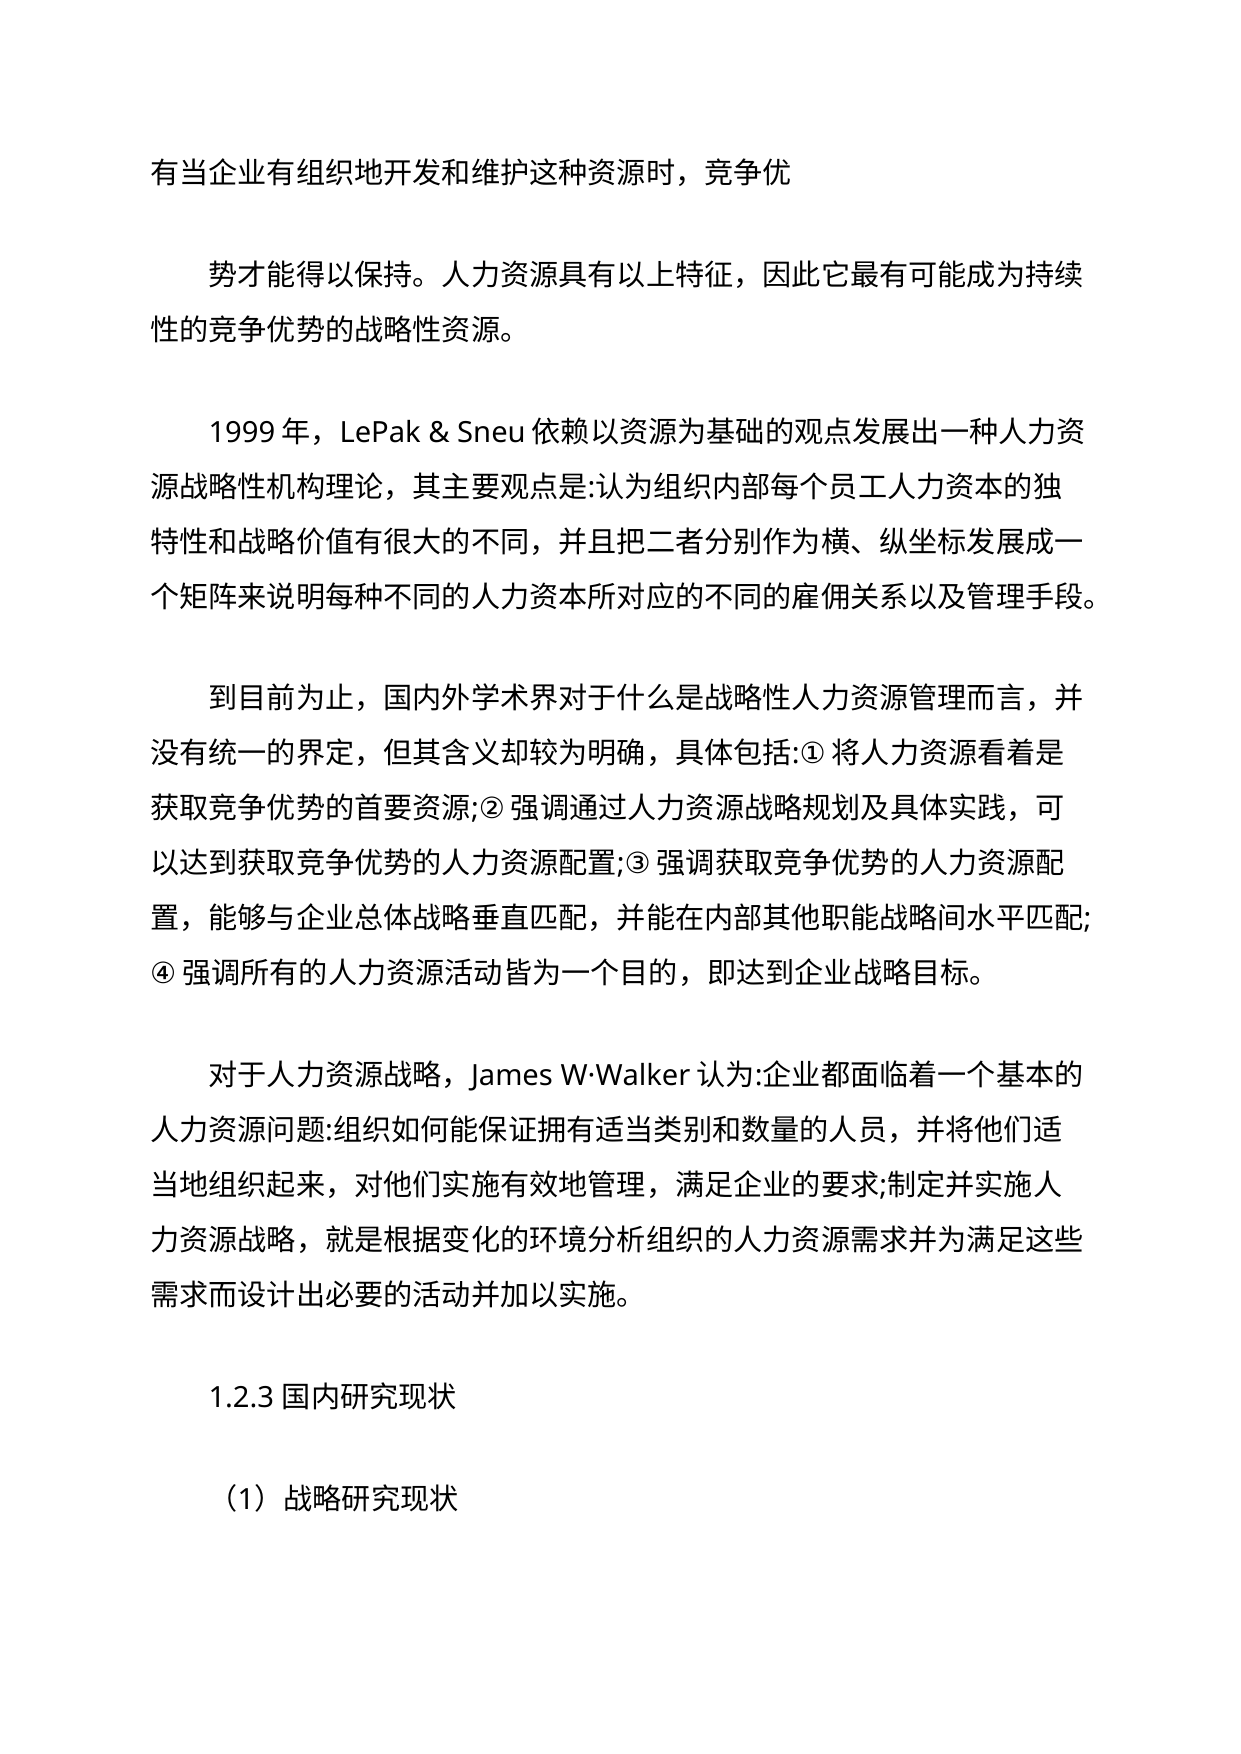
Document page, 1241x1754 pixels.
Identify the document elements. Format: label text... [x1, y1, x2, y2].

text 对于人力资源战略，James W·Walker认为:企业都面临着一个基本的人力资源问题:组织如何能保证拥有适当类别和数量的人员，并将他们适当地组织起来，对他们实施有效地管理，满足企业的要求;制定并实施人力资源战略，就是根据变化的环境分析组织的人力资源需求并为满足这些需求而设计出必要的活动并加以实施。 [150, 1052, 1090, 1314]
text 1.2.3 国内研究现状 [150, 1374, 1090, 1416]
text 到目前为止，国内外学术界对于什么是战略性人力资源管理而言，并没有统一的界定，但其含义却较为明确，具体包括:①将人力资源看着是获取竞争优势的首要资源;②强调通过人力资源战略规划及具体实践，可以达到获取竞争优势的人力资源配置;③强调获取竞争优势的人力资源配置，能够与企业总体战略垂直匹配，并能在内部其他职能战略间水平匹配;④强调所有的人力资源活动皆为一个目的，即达到企业战略目标。 [150, 675, 1090, 992]
text 势才能得以保持。人力资源具有以上特征，因此它最有可能成为持续性的竞争优势的战略性资源。 [150, 252, 1090, 349]
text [150, 150, 1090, 192]
text （1）战略研究现状 [150, 1476, 1090, 1518]
text 1999年，LePak & Sneu依赖以资源为基础的观点发展出一种人力资源战略性机构理论，其主要观点是:认为组织内部每个员工人力资本的独特性和战略价值有很大的不同，并且把二者分别作为横、纵坐标发展成一个矩阵来说明每种不同的人力资本所对应的不同的雇佣关系以及管理手段。 [150, 408, 1090, 616]
